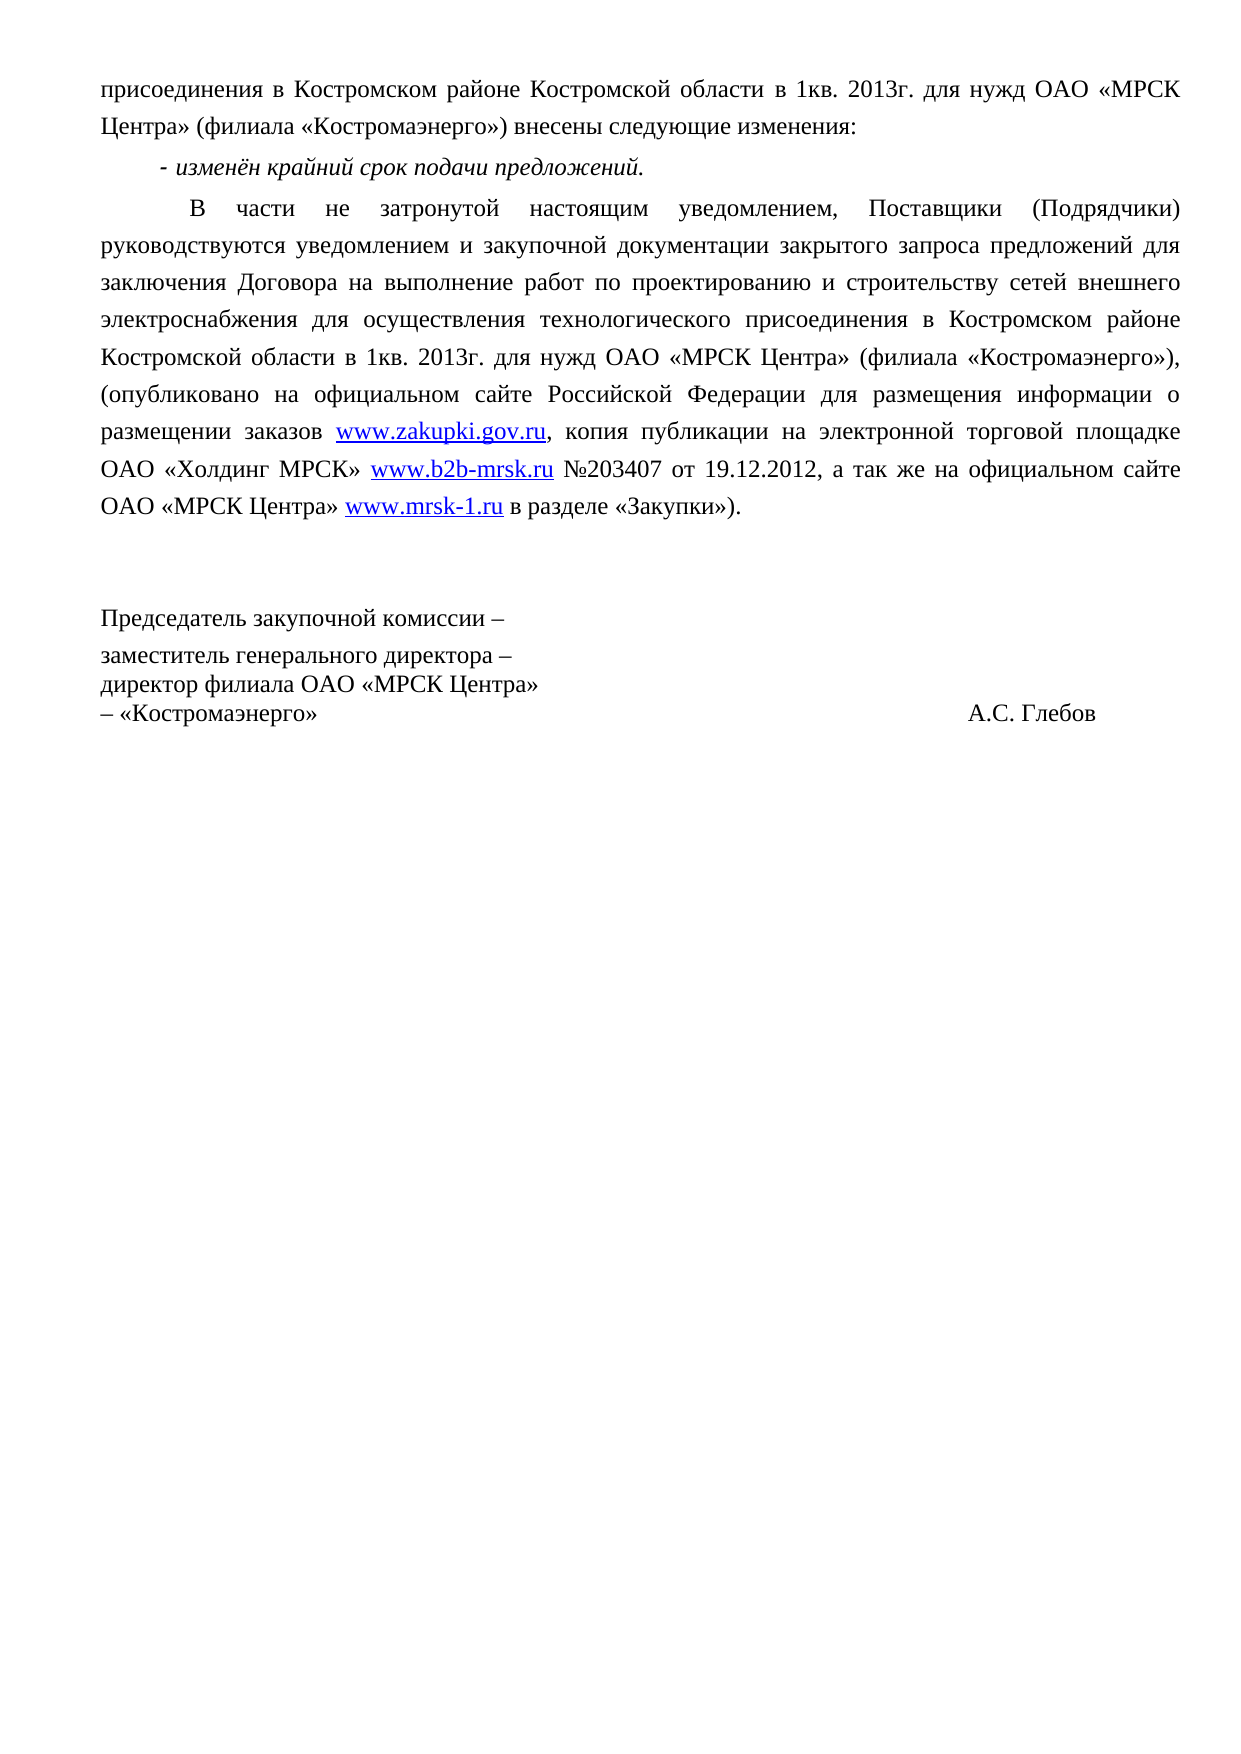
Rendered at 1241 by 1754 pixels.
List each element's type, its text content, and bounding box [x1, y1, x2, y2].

list изменён крайний срок подачи предложений. [100, 148, 1181, 182]
text – «Костромаэнерго» А.С. Глебов [100, 698, 1181, 726]
text заместитель генерального директора – [100, 640, 1181, 669]
text Председатель закупочной комиссии – [100, 603, 1181, 632]
text директор филиала ОАО «МРСК Центра» [100, 669, 1181, 698]
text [100, 74, 1181, 140]
text В части не затронутой настоящим уведомлением, Поставщики (Подрядчики) руководствуются уведомлением и закупочной документации закрытого запроса предложений для заключения Договора на выполнение работ по проектированию и строительству сетей внешнего электроснабжения для осуществления технологического присоединения в Костромском районе Костромской области в 1кв. 2013г. для нужд ОАО «МРСК Центра» (филиала «Костромаэнерго»), (опубликовано на официальном сайте Российской Федерации для размещения информации о размещении заказов www.zakupki.gov.ru, копия публикации на электронной торговой площадке ОАО «Холдинг МРСК» www.b2b-mrsk.ru №203407 от 19.12.2012, а так же на официальном сайте ОАО «МРСК Центра» www.mrsk-1.ru в разделе «Закупки»). [100, 193, 1181, 520]
